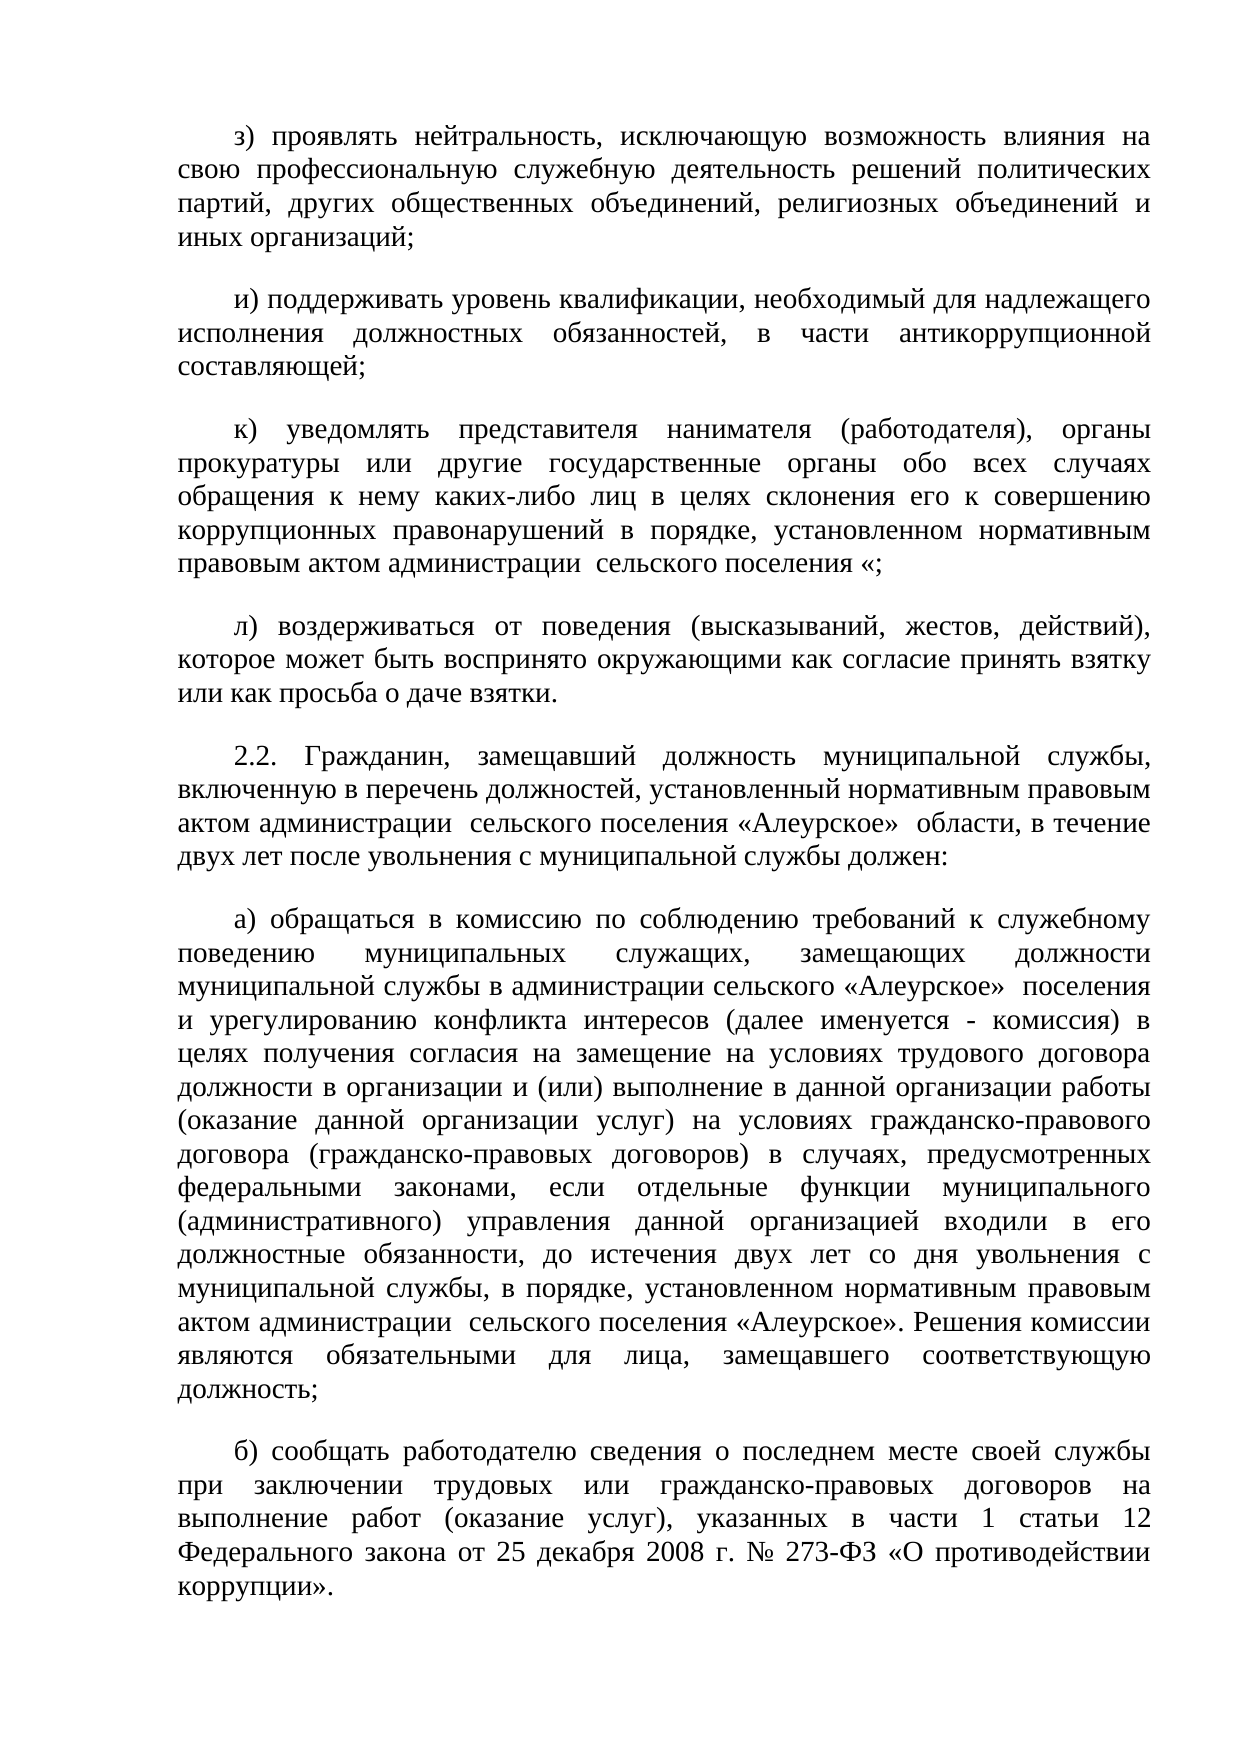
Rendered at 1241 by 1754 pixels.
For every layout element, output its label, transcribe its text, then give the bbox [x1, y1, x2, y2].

text и) поддерживать уровень квалификации, необходимый для надлежащего исполнения должностных обязанностей, в части антикоррупционной составляющей; [177, 281, 1152, 382]
text з) проявлять нейтральность, исключающую возможность влияния на свою профессиональную служебную деятельность решений политических партий, других общественных объединений, религиозных объединений и иных организаций; [177, 118, 1152, 252]
text к) уведомлять представителя нанимателя (работодателя), органы прокуратуры или другие государственные органы обо всех случаях обращения к нему каких-либо лиц в целях склонения его к совершению коррупционных правонарушений в порядке, установленном нормативным правовым актом администрации сельского поселения «; [177, 411, 1152, 579]
text л) воздерживаться от поведения (высказываний, жестов, действий), которое может быть воспринято окружающими как согласие принять взятку или как просьба о даче взятки. [177, 608, 1152, 709]
text а) обращаться в комиссию по соблюдению требований к служебному поведению муниципальных служащих, замещающих должности муниципальной службы в администрации сельского «Алеурское» поселения и урегулированию конфликта интересов (далее именуется - комиссия) в целях получения согласия на замещение на условиях трудового договора должности в организации и (или) выполнение в данной организации работы (оказание данной организации услуг) на условиях гражданско-правового договора (гражданско-правовых договоров) в случаях, предусмотренных федеральными законами, если отдельные функции муниципального (административного) управления данной организацией входили в его должностные обязанности, до истечения двух лет со дня увольнения с муниципальной службы, в порядке, установленном нормативным правовым актом администрации сельского поселения «Алеурское». Решения комиссии являются обязательными для лица, замещавшего соответствующую должность; [177, 901, 1152, 1404]
text б) сообщать работодателю сведения о последнем месте своей службы при заключении трудовых или гражданско-правовых договоров на выполнение работ (оказание услуг), указанных в части 1 статьи 12 Федерального закона от 25 декабря 2008 г. № 273-ФЗ «О противодействии коррупции». [177, 1433, 1152, 1601]
text 2.2. Гражданин, замещавший должность муниципальной службы, включенную в перечень должностей, установленный нормативным правовым актом администрации сельского поселения «Алеурское» области, в течение двух лет после увольнения с муниципальной службы должен: [177, 738, 1152, 872]
